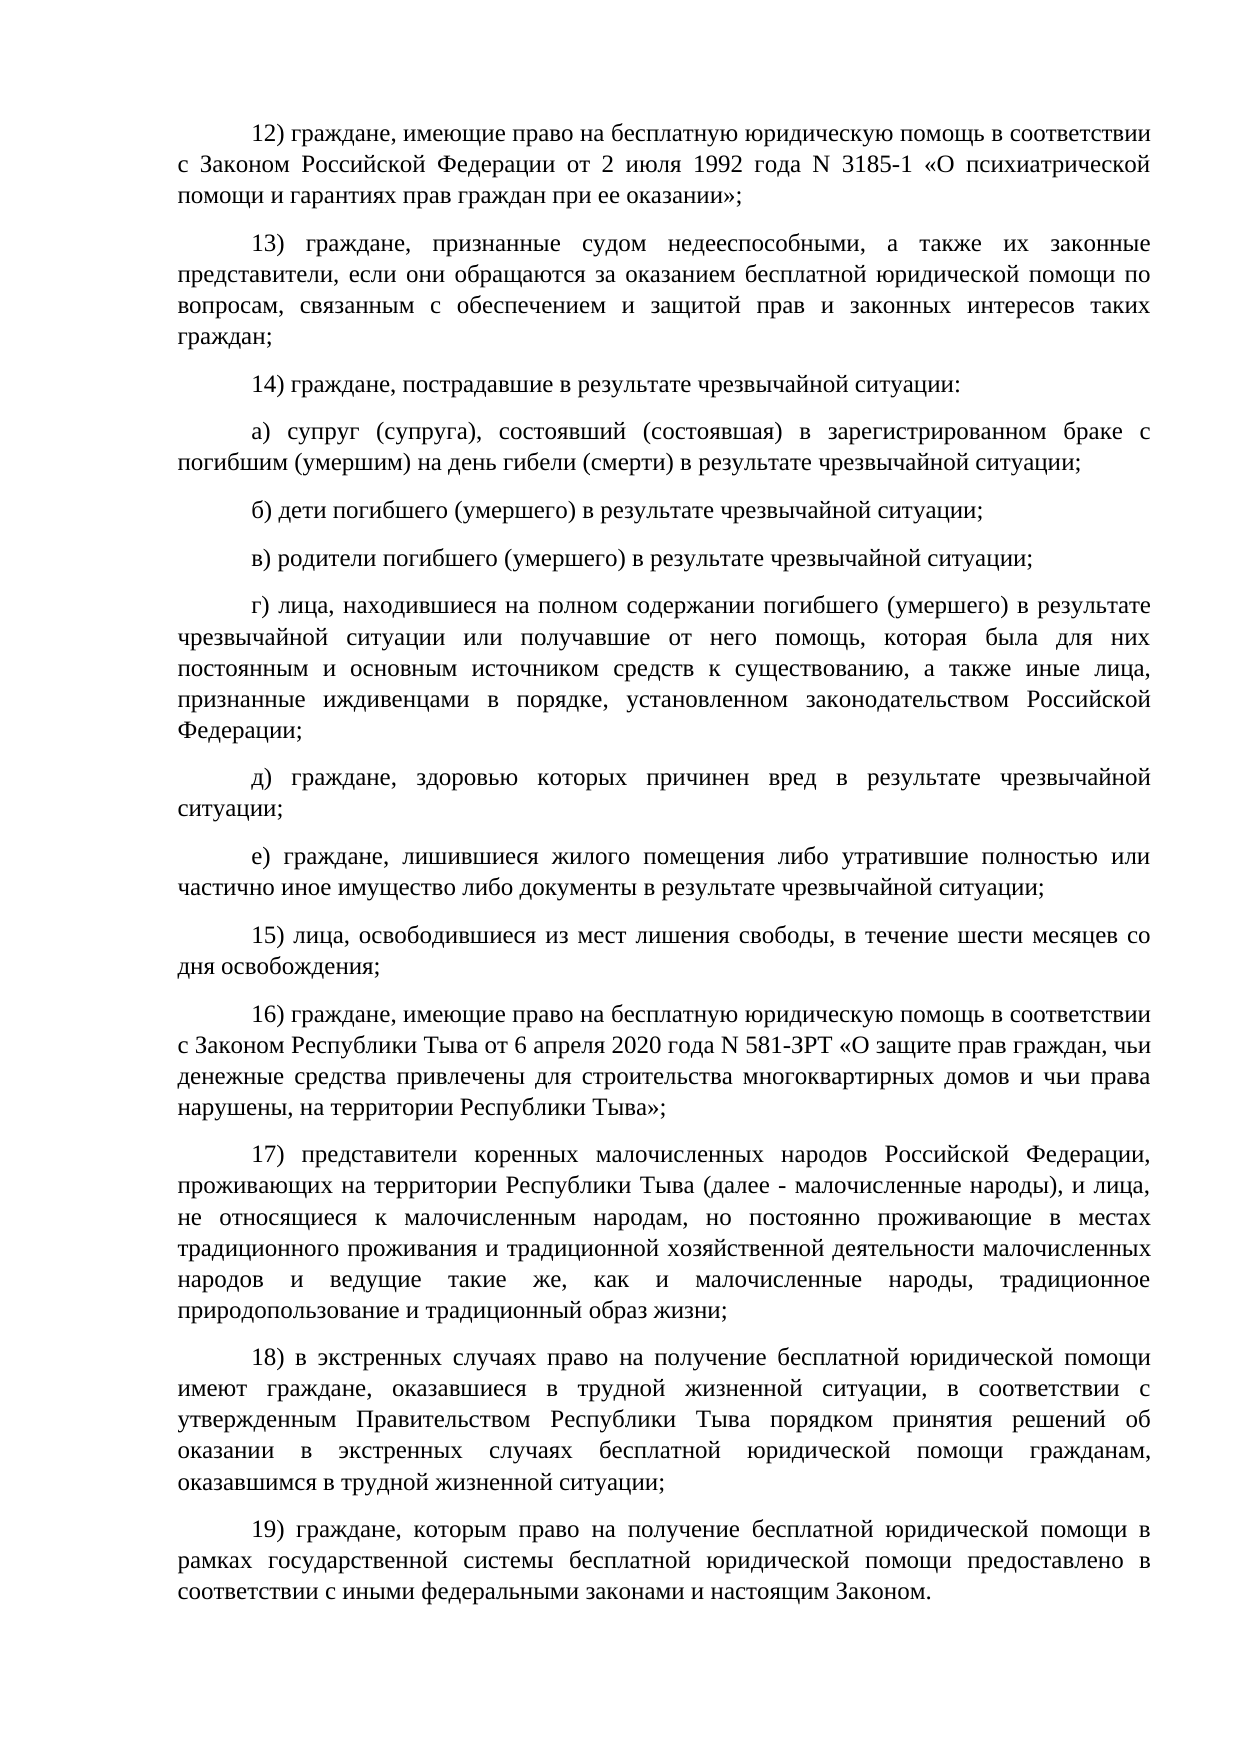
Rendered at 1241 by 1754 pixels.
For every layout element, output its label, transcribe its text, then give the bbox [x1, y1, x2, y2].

text 15) лица, освободившиеся из мест лишения свободы, в течение шести месяцев со дня освобождения; [177, 920, 1152, 980]
text 18) в экстренных случаях право на получение бесплатной юридической помощи имеют граждане, оказавшиеся в трудной жизненной ситуации, в соответствии с утвержденным Правительством Республики Тыва порядком принятия решений об оказании в экстренных случаях бесплатной юридической помощи гражданам, оказавшимся в трудной жизненной ситуации; [177, 1342, 1152, 1495]
text 19) граждане, которым право на получение бесплатной юридической помощи в рамках государственной системы бесплатной юридической помощи предоставлено в соответствии с иными федеральными законами и настоящим Законом. [177, 1514, 1152, 1605]
text д) граждане, здоровью которых причинен вред в результате чрезвычайной ситуации; [177, 762, 1152, 822]
text е) граждане, лишившиеся жилого помещения либо утратившие полностью или частично иное имущество либо документы в результате чрезвычайной ситуации; [177, 841, 1152, 901]
text 13) граждане, признанные судом недееспособными, а также их законные представители, если они обращаются за оказанием бесплатной юридической помощи по вопросам, связанным с обеспечением и защитой прав и законных интересов таких граждан; [177, 228, 1152, 350]
text б) дети погибшего (умершего) в результате чрезвычайной ситуации; [177, 495, 1152, 524]
text 14) граждане, пострадавшие в результате чрезвычайной ситуации: [177, 369, 1152, 397]
text в) родители погибшего (умершего) в результате чрезвычайной ситуации; [177, 543, 1152, 572]
text г) лица, находившиеся на полном содержании погибшего (умершего) в результате чрезвычайной ситуации или получавшие от него помощь, которая была для них постоянным и основным источником средств к существованию, а также иные лица, признанные иждивенцами в порядке, установленном законодательством Российской Федерации; [177, 591, 1152, 743]
text 17) представители коренных малочисленных народов Российской Федерации, проживающих на территории Республики Тыва (далее - малочисленные народы), и лица, не относящиеся к малочисленным народам, но постоянно проживающие в местах традиционного проживания и традиционной хозяйственной деятельности малочисленных народов и ведущие такие же, как и малочисленные народы, традиционное природопользование и традиционный образ жизни; [177, 1139, 1152, 1323]
text а) супруг (супруга), состоявший (состоявшая) в зарегистрированном браке с погибшим (умершим) на день гибели (смерти) в результате чрезвычайной ситуации; [177, 416, 1152, 476]
text 12) граждане, имеющие право на бесплатную юридическую помощь в соответствии с Законом Российской Федерации от 2 июля 1992 года N 3185-1 «О психиатрической помощи и гарантиях прав граждан при ее оказании»; [177, 118, 1152, 209]
text 16) граждане, имеющие право на бесплатную юридическую помощь в соответствии с Законом Республики Тыва от 6 апреля 2020 года N 581-ЗРТ «О защите прав граждан, чьи денежные средства привлечены для строительства многоквартирных домов и чьи права нарушены, на территории Республики Тыва»; [177, 999, 1152, 1121]
